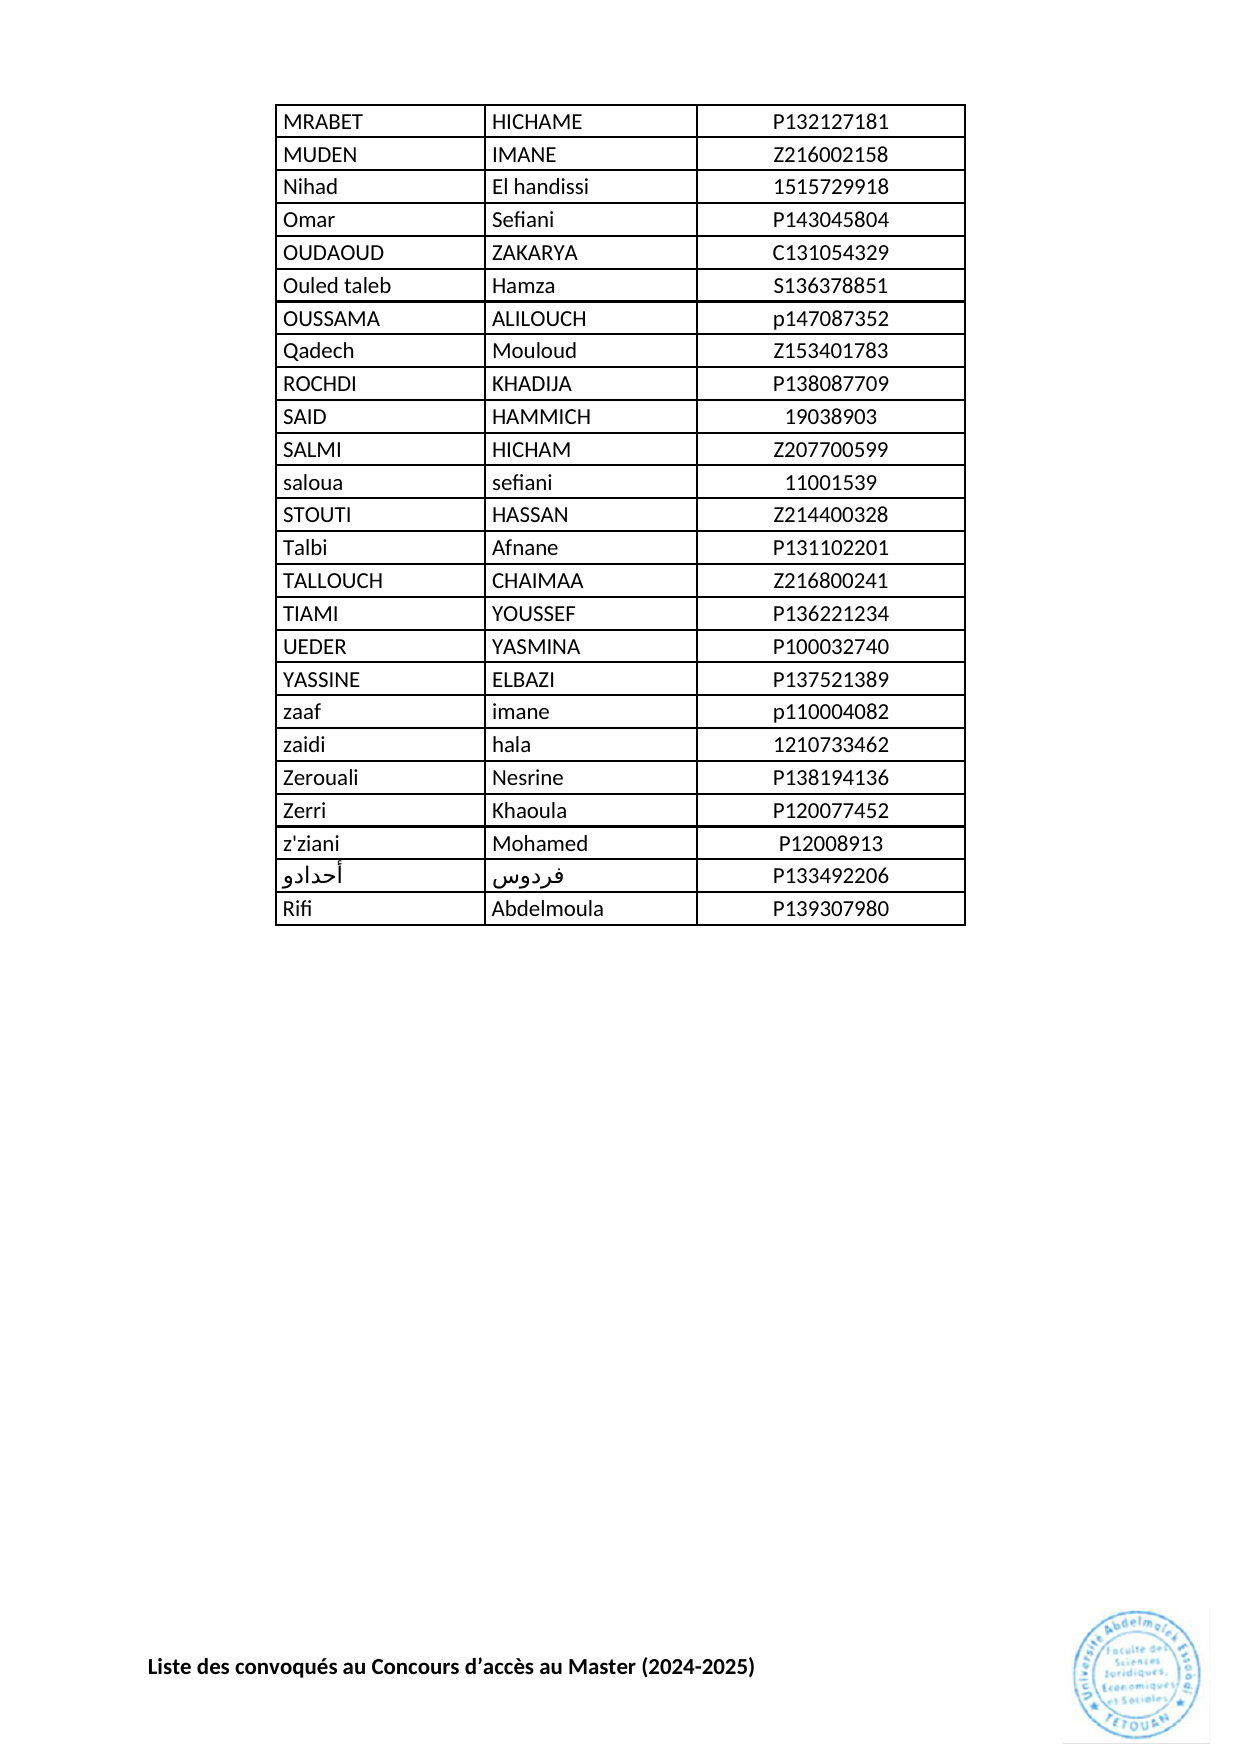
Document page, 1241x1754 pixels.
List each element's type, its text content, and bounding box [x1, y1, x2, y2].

table_cell P138087709 [698, 368, 964, 399]
table_cell P133492206 [698, 860, 964, 891]
table_cell P131102201 [698, 532, 964, 563]
table_cell YASMINA [486, 631, 696, 661]
table_cell OUSSAMA [277, 303, 484, 333]
table_cell Mohamed [486, 828, 696, 858]
table_cell zaidi [277, 729, 484, 760]
table_cell HASSAN [486, 499, 696, 530]
table_cell P120077452 [698, 795, 964, 825]
table_cell أحدادو [277, 860, 484, 891]
table_cell El handissi [486, 171, 696, 202]
table_cell C131054329 [698, 237, 964, 267]
table_cell Z214400328 [698, 499, 964, 530]
table_cell YOUSSEF [486, 598, 696, 628]
table_cell 1210733462 [698, 729, 964, 760]
table_cell Nesrine [486, 762, 696, 792]
table_cell CHAIMAA [486, 565, 696, 596]
table_cell saloua [277, 466, 484, 497]
table_cell IMANE [486, 138, 696, 169]
table_cell MUDEN [277, 138, 484, 169]
table_cell 1515729918 [698, 171, 964, 202]
table_cell TIAMI [277, 598, 484, 628]
table_cell 19038903 [698, 401, 964, 432]
table_cell P139307980 [698, 893, 964, 924]
picture [1062, 1608, 1211, 1744]
table_cell Nihad [277, 171, 484, 202]
table_cell SALMI [277, 434, 484, 464]
table_cell ROCHDI [277, 368, 484, 399]
table_cell YASSINE [277, 663, 484, 694]
table_cell P136221234 [698, 598, 964, 628]
table_cell Qadech [277, 335, 484, 366]
table_cell 11001539 [698, 466, 964, 497]
table_cell p147087352 [698, 303, 964, 333]
table_cell ELBAZI [486, 663, 696, 694]
table_cell Rifi [277, 893, 484, 924]
table_cell Mouloud [486, 335, 696, 366]
table_cell ALILOUCH [486, 303, 696, 333]
table_cell z'ziani [277, 828, 484, 858]
table_cell UEDER [277, 631, 484, 661]
table_cell Omar [277, 204, 484, 235]
table_cell HICHAME [486, 106, 696, 136]
table_cell P143045804 [698, 204, 964, 235]
table_cell Sefiani [486, 204, 696, 235]
table_cell OUDAOUD [277, 237, 484, 267]
table_cell P12008913 [698, 828, 964, 858]
table_cell zaaf [277, 696, 484, 727]
table_cell Zerouali [277, 762, 484, 792]
table_cell P100032740 [698, 631, 964, 661]
table_cell Ouled taleb [277, 270, 484, 300]
table_cell KHADIJA [486, 368, 696, 399]
table_cell MRABET [277, 106, 484, 136]
table_cell P137521389 [698, 663, 964, 694]
table_cell S136378851 [698, 270, 964, 300]
table_cell فردوس [486, 860, 696, 891]
table_cell TALLOUCH [277, 565, 484, 596]
table_cell HICHAM [486, 434, 696, 464]
table_cell p110004082 [698, 696, 964, 727]
table_cell ZAKARYA [486, 237, 696, 267]
table_cell Z153401783 [698, 335, 964, 366]
table_cell Afnane [486, 532, 696, 563]
table_cell Hamza [486, 270, 696, 300]
table_cell imane [486, 696, 696, 727]
table_cell Z216002158 [698, 138, 964, 169]
table_cell HAMMICH [486, 401, 696, 432]
table_cell hala [486, 729, 696, 760]
table_cell P132127181 [698, 106, 964, 136]
table_cell sefiani [486, 466, 696, 497]
table_cell Talbi [277, 532, 484, 563]
table_cell SAID [277, 401, 484, 432]
table_cell Z207700599 [698, 434, 964, 464]
table_cell P138194136 [698, 762, 964, 792]
table_cell Abdelmoula [486, 893, 696, 924]
table_cell Khaoula [486, 795, 696, 825]
table_cell Zerri [277, 795, 484, 825]
table_cell STOUTI [277, 499, 484, 530]
table_cell Z216800241 [698, 565, 964, 596]
